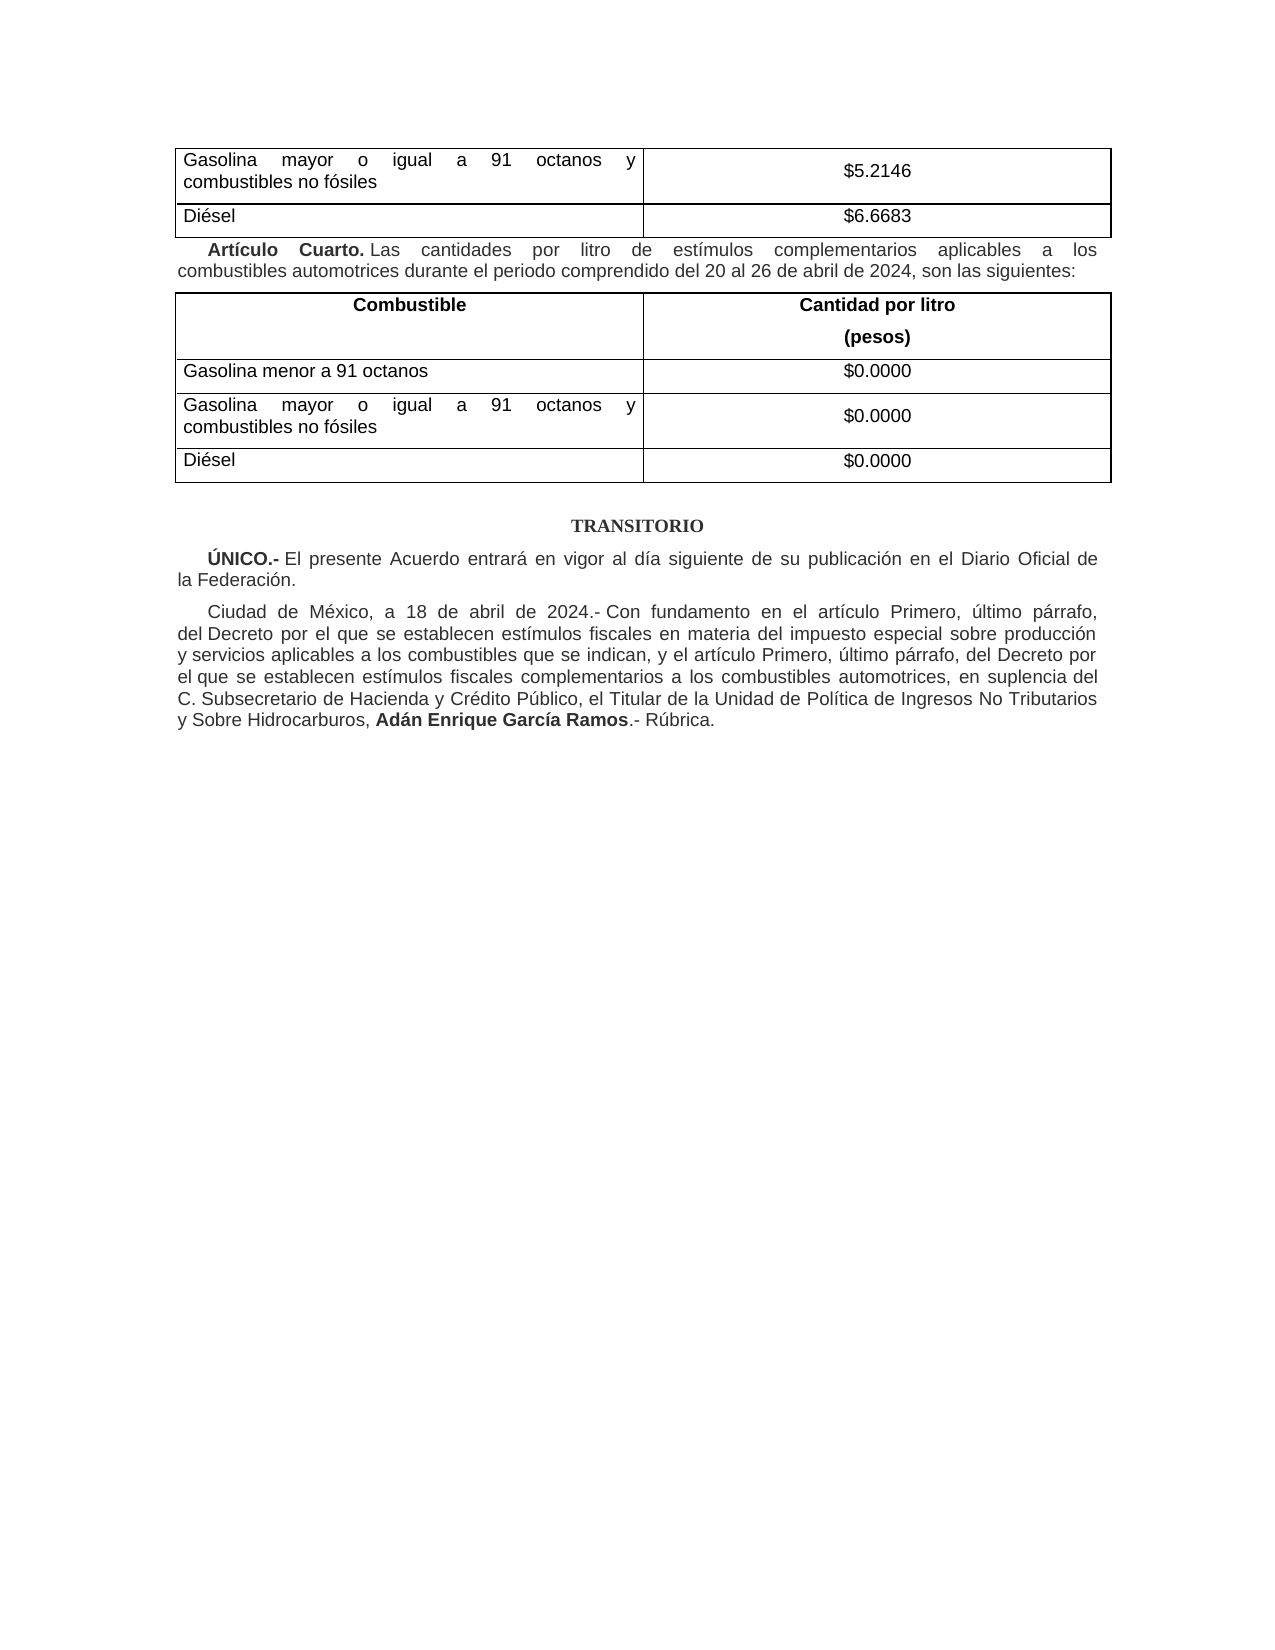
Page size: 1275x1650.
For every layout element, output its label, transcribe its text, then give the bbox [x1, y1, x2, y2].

table_cell $0.0000 [644, 449, 1110, 482]
text Artículo Cuarto. Las cantidades por litro de estímulos complementarios aplicables a los combustibles automotrices durante el periodo comprendido del 20 al 26 de abril de 2024, son las siguientes: [177, 238, 1098, 282]
table_cell Diésel [176, 204, 643, 237]
table_cell $5.2146 [644, 149, 1110, 203]
table_cell Gasolina mayor o igual a 91 octanos y combustibles no fósiles [176, 394, 643, 448]
table_cell Gasolina menor a 91 octanos [176, 360, 643, 392]
table_cell $0.0000 [644, 394, 1110, 448]
text ÚNICO.- El presente Acuerdo entrará en vigor al día siguiente de su publicación en el Diario Oficial de la Federación. [177, 547, 1098, 591]
table_header Combustible [176, 294, 643, 359]
table_cell Gasolina mayor o igual a 91 octanos y combustibles no fósiles [176, 149, 643, 203]
text Ciudad de México, a 18 de abril de 2024.- Con fundamento en el artículo Primero, último párrafo, del Decreto por el que se establecen estímulos fiscales en materia del impuesto especial sobre producción y servicios aplicables a los combustibles que se indican, y el artículo Primero, último párrafo, del Decreto por el que se establecen estímulos fiscales complementarios a los combustibles automotrices, en suplencia del C. Subsecretario de Hacienda y Crédito Público, el Titular de la Unidad de Política de Ingresos No Tributarios y Sobre Hidrocarburos, Adán Enrique García Ramos.- Rúbrica. [177, 601, 1098, 730]
table_cell $0.0000 [644, 360, 1110, 392]
text TRANSITORIO [177, 515, 1098, 537]
table_header Cantidad por litro (pesos) [644, 294, 1110, 359]
table_cell Diésel [176, 449, 643, 482]
table_cell $6.6683 [644, 205, 1110, 237]
